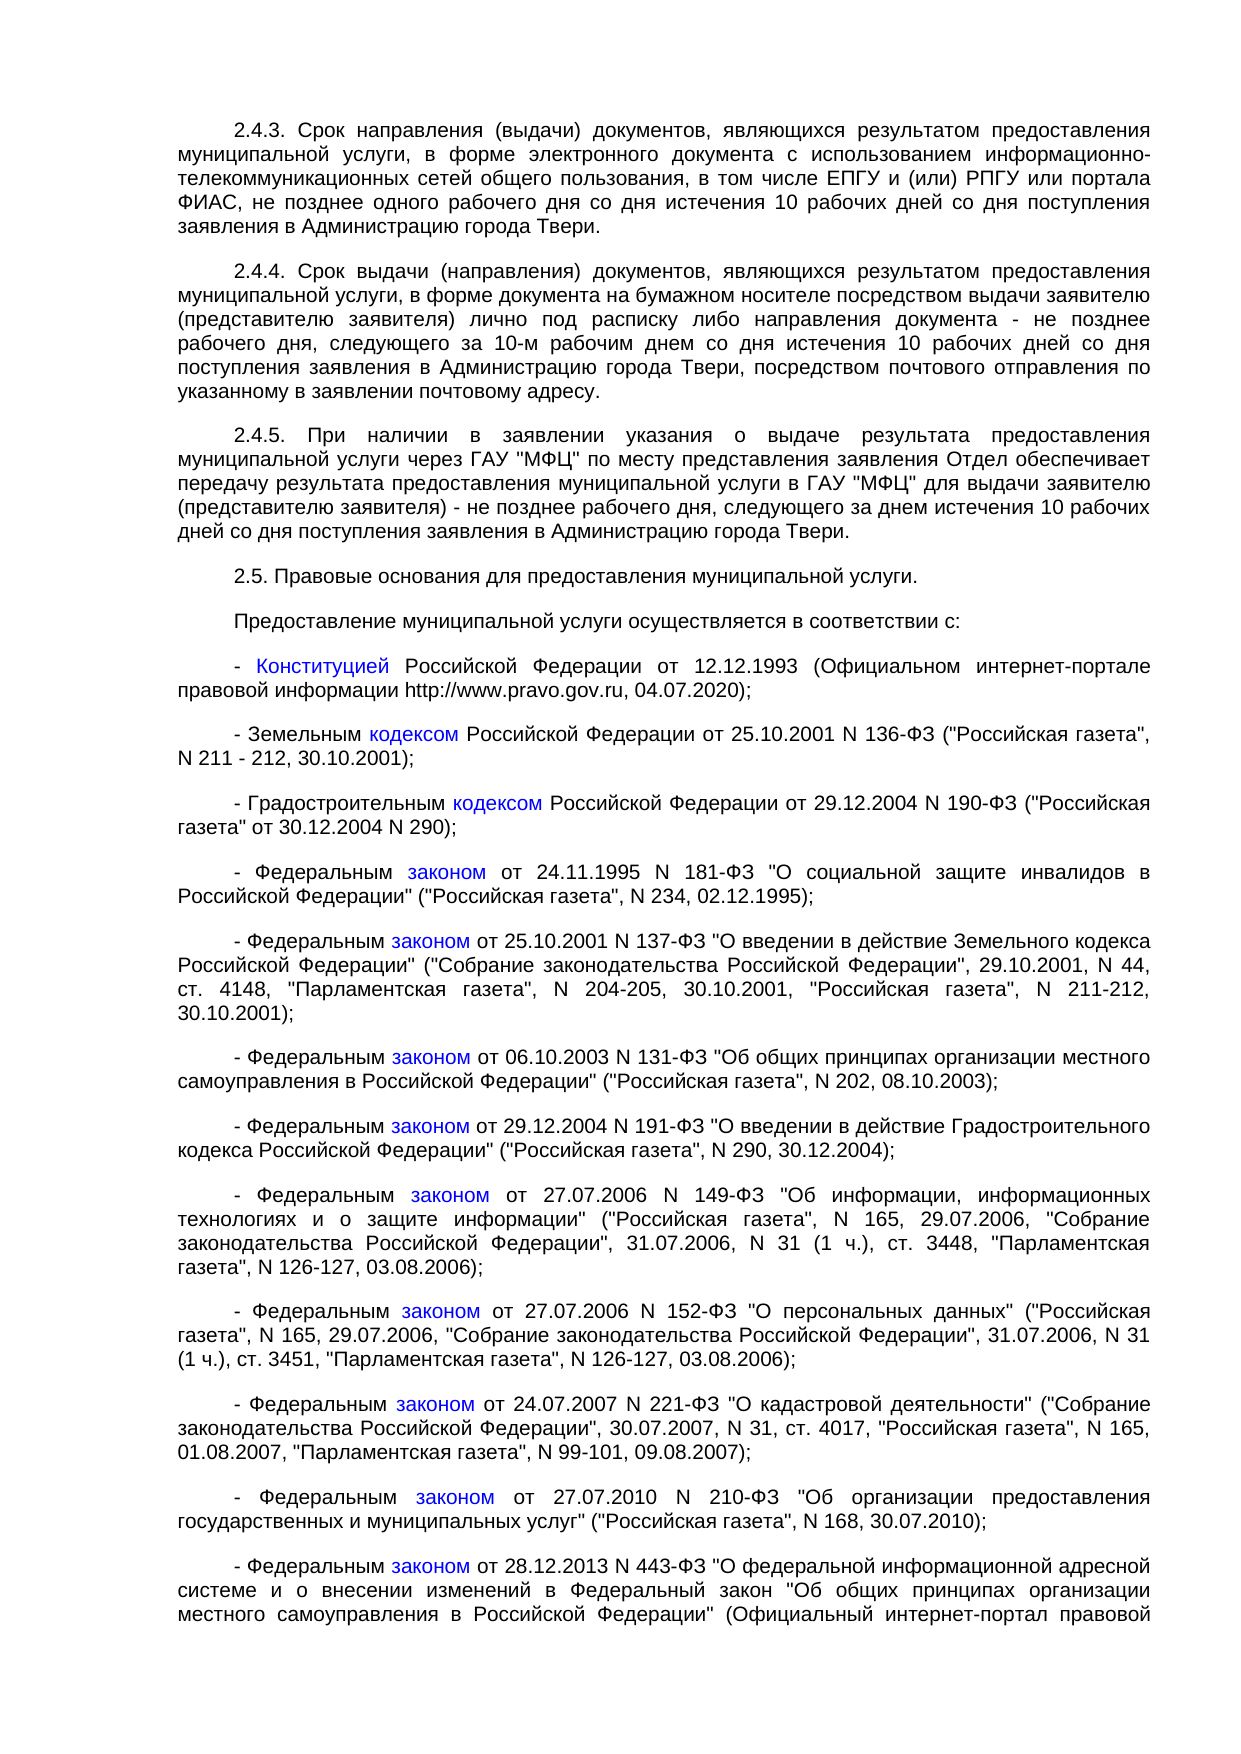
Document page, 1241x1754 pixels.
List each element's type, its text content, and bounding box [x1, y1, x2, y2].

text - Федеральным законом от 06.10.2003 N 131-ФЗ "Об общих принципах организации местного самоуправления в Российской Федерации" ("Российская газета", N 202, 08.10.2003); [177, 1045, 1152, 1093]
text - Федеральным законом от 29.12.2004 N 191-ФЗ "О введении в действие Градостроительного кодекса Российской Федерации" ("Российская газета", N 290, 30.12.2004); [177, 1114, 1152, 1162]
text Предоставление муниципальной услуги осуществляется в соответствии с: [177, 609, 1152, 633]
text - Федеральным законом от 25.10.2001 N 137-ФЗ "О введении в действие Земельного кодекса Российской Федерации" ("Собрание законодательства Российской Федерации", 29.10.2001, N 44, ст. 4148, "Парламентская газета", N 204-205, 30.10.2001, "Российская газета", N 211-212, 30.10.2001); [177, 928, 1152, 1024]
text - Федеральным законом от 27.07.2006 N 152-ФЗ "О персональных данных" ("Российская газета", N 165, 29.07.2006, "Собрание законодательства Российской Федерации", 31.07.2006, N 31 (1 ч.), ст. 3451, "Парламентская газета", N 126-127, 03.08.2006); [177, 1299, 1152, 1371]
text 2.5. Правовые основания для предоставления муниципальной услуги. [177, 564, 1152, 588]
text 2.4.4. Срок выдачи (направления) документов, являющихся результатом предоставления муниципальной услуги, в форме документа на бумажном носителе посредством выдачи заявителю (представителю заявителя) лично под расписку либо направления документа - не позднее рабочего дня, следующего за 10-м рабочим днем со дня истечения 10 рабочих дней со дня поступления заявления в Администрацию города Твери, посредством почтового отправления по указанному в заявлении почтовому адресу. [177, 259, 1152, 402]
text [177, 1553, 1152, 1625]
text 2.4.5. При наличии в заявлении указания о выдаче результата предоставления муниципальной услуги через ГАУ "МФЦ" по месту представления заявления Отдел обеспечивает передачу результата предоставления муниципальной услуги в ГАУ "МФЦ" для выдачи заявителю (представителю заявителя) - не позднее рабочего дня, следующего за днем истечения 10 рабочих дней со дня поступления заявления в Администрацию города Твери. [177, 423, 1152, 543]
text - Федеральным законом от 27.07.2006 N 149-ФЗ "Об информации, информационных технологиях и о защите информации" ("Российская газета", N 165, 29.07.2006, "Собрание законодательства Российской Федерации", 31.07.2006, N 31 (1 ч.), ст. 3448, "Парламентская газета", N 126-127, 03.08.2006); [177, 1183, 1152, 1278]
text - Федеральным законом от 27.07.2010 N 210-ФЗ "Об организации предоставления государственных и муниципальных услуг" ("Российская газета", N 168, 30.07.2010); [177, 1485, 1152, 1533]
text - Федеральным законом от 24.11.1995 N 181-ФЗ "О социальной защите инвалидов в Российской Федерации" ("Российская газета", N 234, 02.12.1995); [177, 860, 1152, 908]
text 2.4.3. Срок направления (выдачи) документов, являющихся результатом предоставления муниципальной услуги, в форме электронного документа с использованием информационно-телекоммуникационных сетей общего пользования, в том числе ЕПГУ и (или) РПГУ или портала ФИАС, не позднее одного рабочего дня со дня истечения 10 рабочих дней со дня поступления заявления в Администрацию города Твери. [177, 118, 1152, 238]
text - Конституцией Российской Федерации от 12.12.1993 (Официальном интернет-портале правовой информации http://www.pravo.gov.ru, 04.07.2020); [177, 653, 1152, 701]
text - Федеральным законом от 24.07.2007 N 221-ФЗ "О кадастровой деятельности" ("Собрание законодательства Российской Федерации", 30.07.2007, N 31, ст. 4017, "Российская газета", N 165, 01.08.2007, "Парламентская газета", N 99-101, 09.08.2007); [177, 1392, 1152, 1464]
text - Градостроительным кодексом Российской Федерации от 29.12.2004 N 190-ФЗ ("Российская газета" от 30.12.2004 N 290); [177, 791, 1152, 839]
text - Земельным кодексом Российской Федерации от 25.10.2001 N 136-ФЗ ("Российская газета", N 211 - 212, 30.10.2001); [177, 722, 1152, 770]
